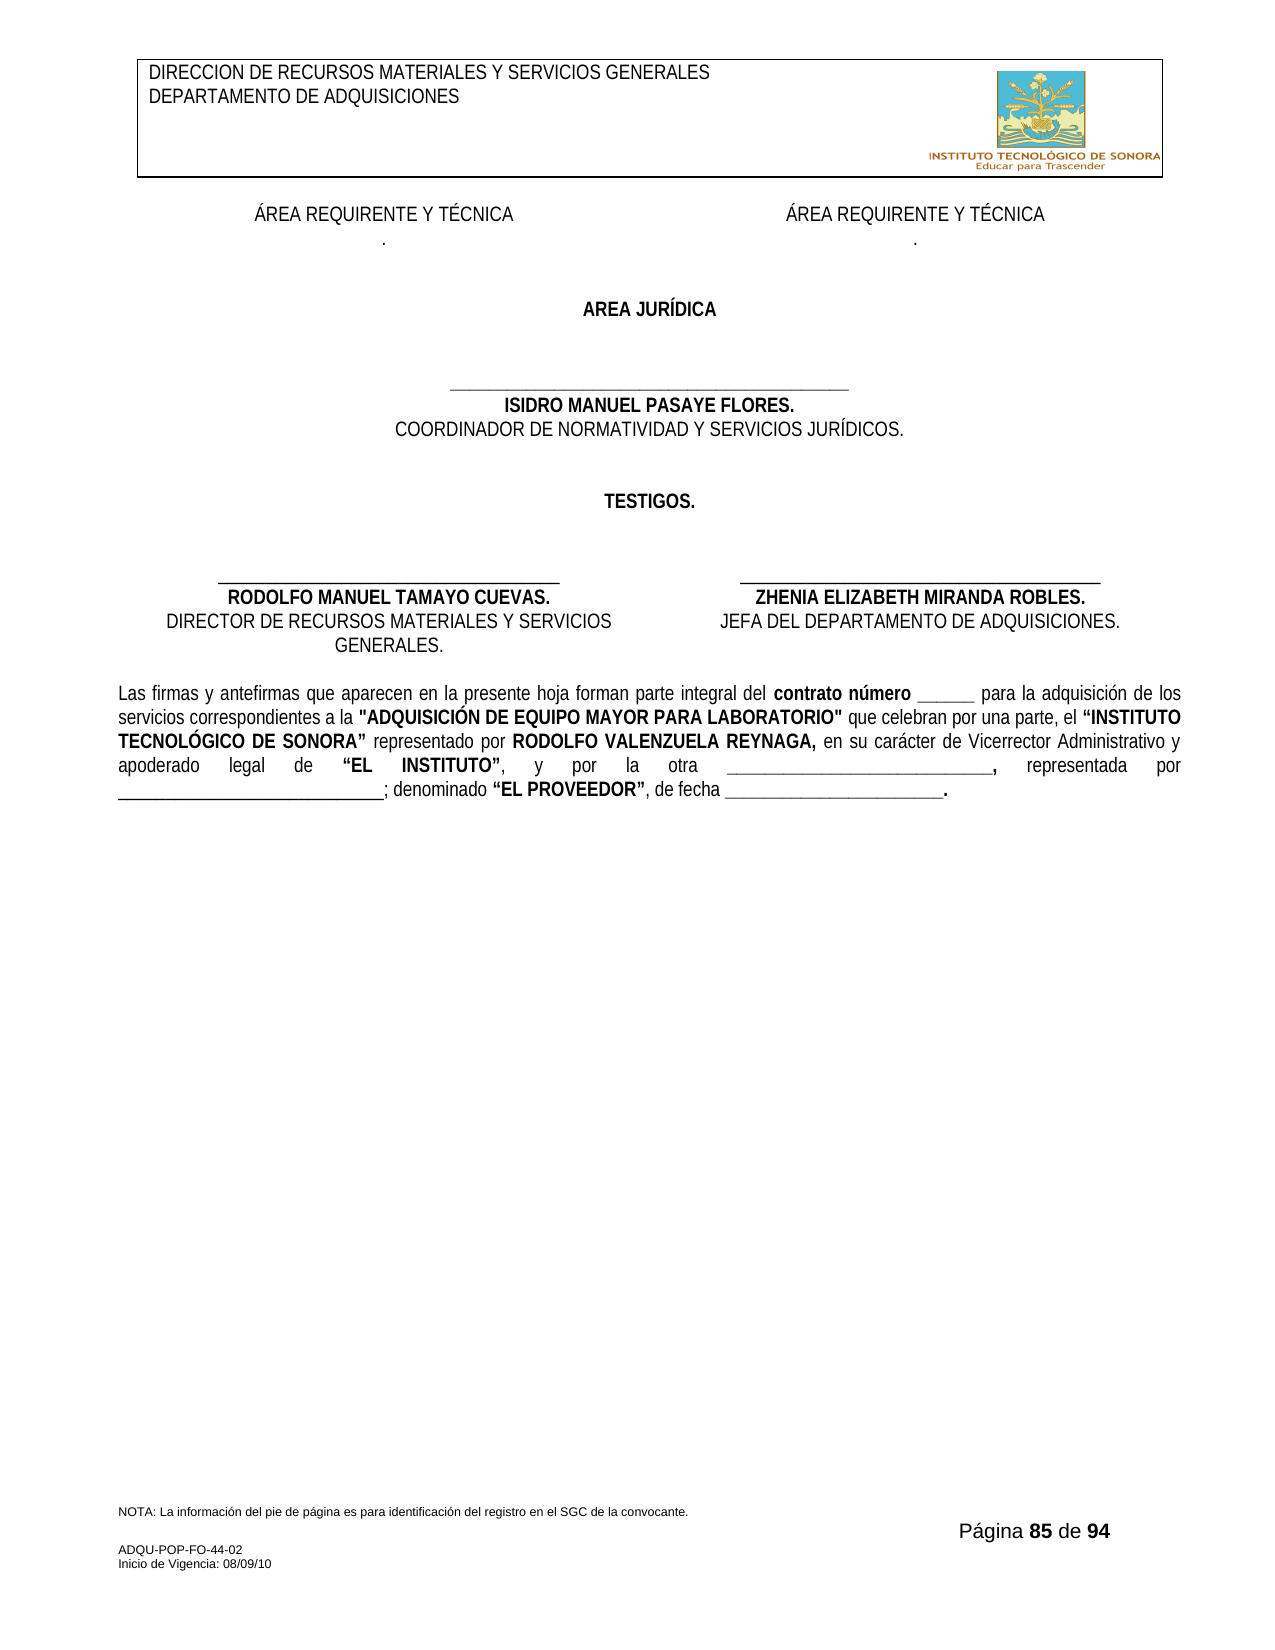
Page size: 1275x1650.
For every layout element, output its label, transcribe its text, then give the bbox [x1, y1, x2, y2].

text AREA JURÍDICA [118, 297, 1181, 321]
text TESTIGOS. [118, 489, 1181, 513]
table_cell __________________________________________ . ÁREA REQUIRENTE Y TÉCNICA . [118, 201, 649, 249]
text COORDINADOR DE NORMATIVIDAD Y SERVICIOS JURÍDICOS. [118, 417, 1181, 441]
text Las firmas y antefirmas que aparecen en la presente hoja forman parte integral del contrato número ______ para la adquisición de los servicios correspondientes a la "ADQUISICIÓN DE EQUIPO MAYOR PARA LABORATORIO" que celebran por una parte, el “INSTITUTO TECNOLÓGICO DE SONORA” representado por RODOLFO VALENZUELA REYNAGA, en su carácter de Vicerrector Administrativo y apoderado legal de “EL INSTITUTO”, y por la otra ____________________________, representada por ____________________________; denominado “EL PROVEEDOR”, de fecha _______________________. [118, 681, 1181, 801]
text __________________________________________ [118, 369, 1181, 393]
text ISIDRO MANUEL PASAYE FLORES. [118, 393, 1181, 417]
table_header ____________________________________ RODOLFO MANUEL TAMAYO CUEVAS. DIRECTOR DE RECURSOS MATERIALES Y SERVICIOS GENERALES. [118, 513, 660, 657]
table_cell ____________________________________ . ÁREA REQUIRENTE Y TÉCNICA . [650, 201, 1181, 249]
picture [929, 71, 1160, 171]
table_header ______________________________________ ZHENIA ELIZABETH MIRANDA ROBLES. JEFA DEL DEPARTAMENTO DE ADQUISICIONES. [660, 513, 1181, 657]
